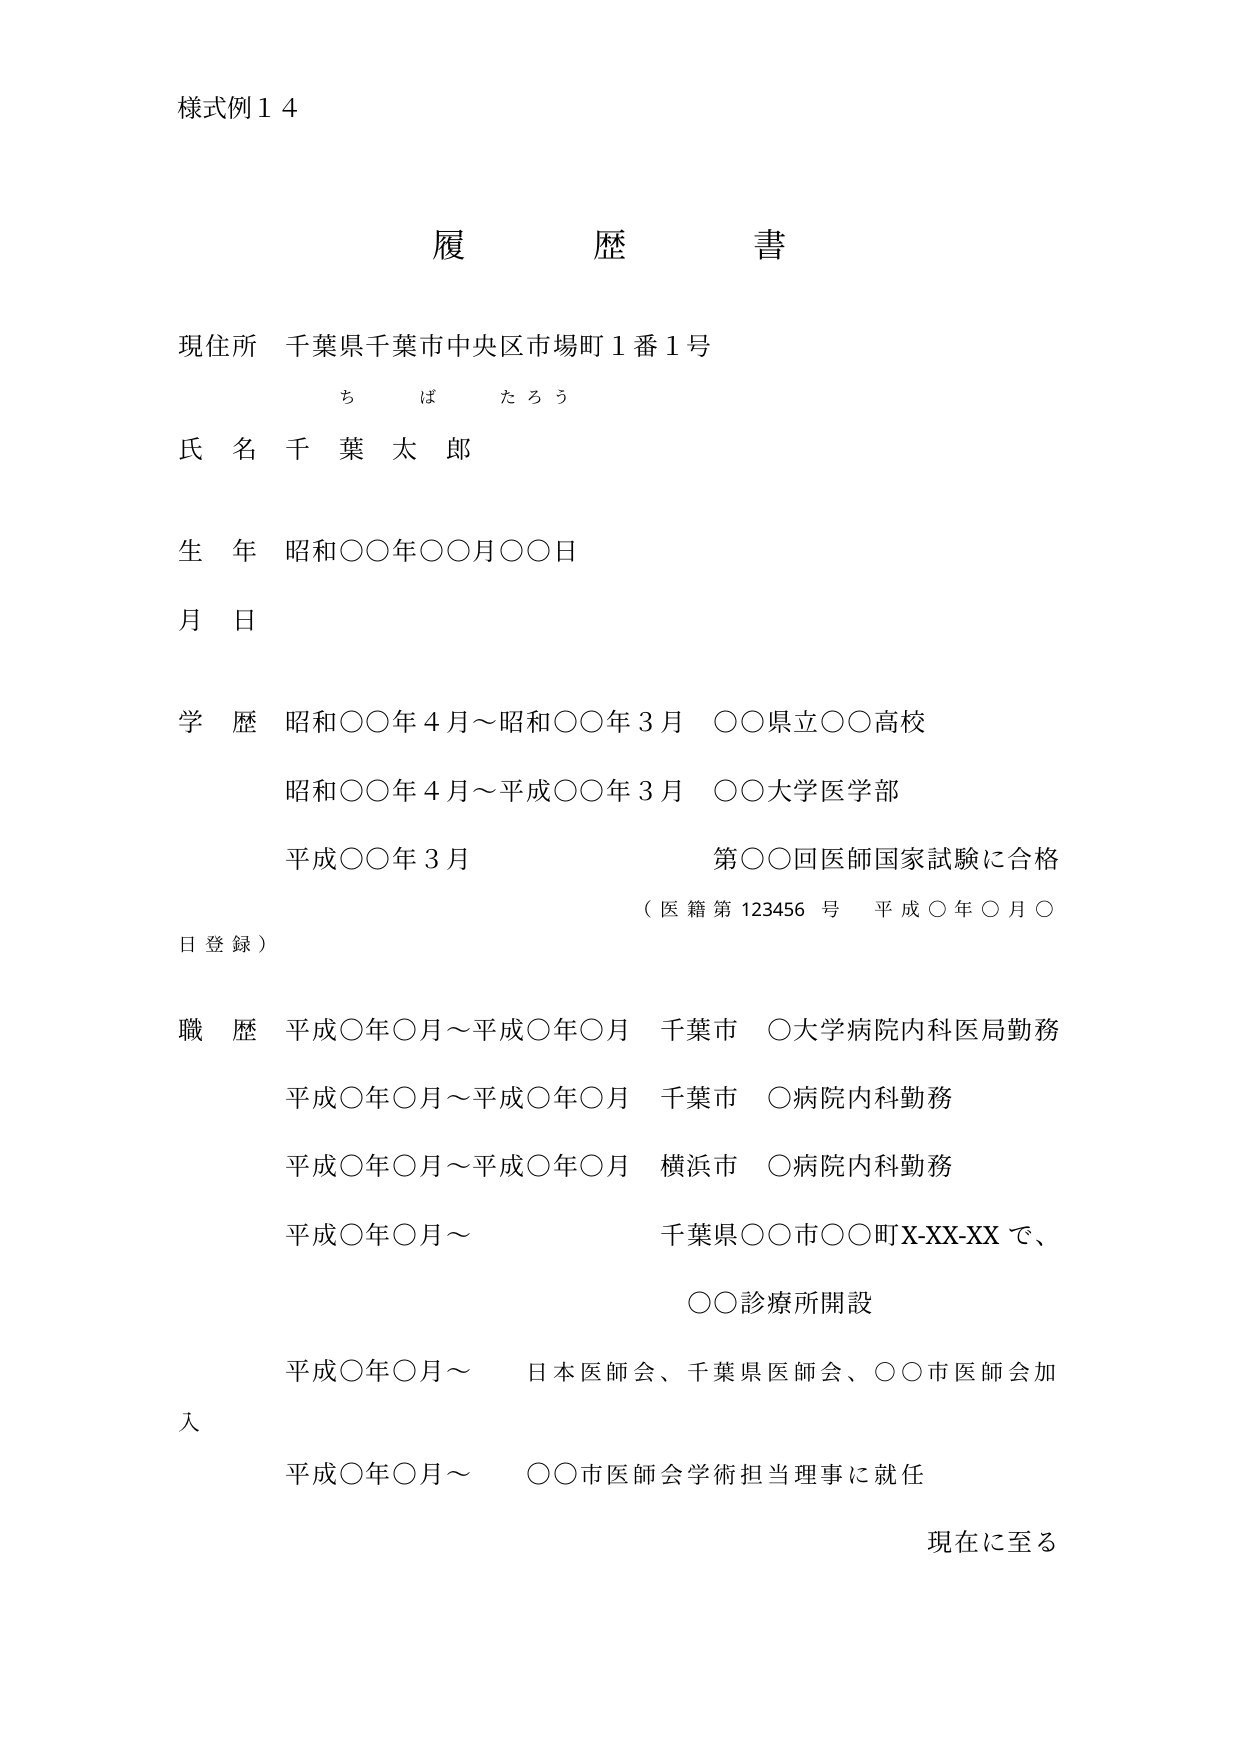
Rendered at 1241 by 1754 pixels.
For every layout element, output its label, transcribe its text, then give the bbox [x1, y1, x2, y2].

text 履 歴 書 [178, 208, 1062, 277]
text 平成○年○月～ ○○市医師会学術担当理事に就任 [178, 1438, 1062, 1507]
text 現在に至る [178, 1507, 1062, 1575]
text 職 歴 平成○年○月～平成○年○月 千葉市 ○大学病院内科医局勤務 [178, 994, 1062, 1063]
text 学 歴 昭和○○年４月～昭和○○年３月 ○○県立○○高校 [178, 687, 1062, 755]
text 平成○年○月～ 千葉県○○市○○町X-XX-XXで、 [178, 1199, 1062, 1268]
text 昭和○○年４月～平成○○年３月 ○○大学医学部 [178, 755, 1062, 823]
text （医籍第123456号 平成○年○月○日登録） [178, 892, 1062, 960]
text 平成○年○月～ 日本医師会、千葉県医師会、○○市医師会加入 [178, 1336, 1062, 1438]
text ち ば たろう [178, 379, 1062, 413]
text 平成○年○月～平成○年○月 千葉市 ○病院内科勤務 [178, 1063, 1062, 1131]
text 現住所 千葉県千葉市中央区市場町１番１号 [178, 311, 1062, 379]
text 生 年 昭和○○年○○月○○日 [178, 516, 1062, 584]
text 平成○○年３月 第○○回医師国家試験に合格 [178, 823, 1062, 892]
text ○○診療所開設 [178, 1268, 1062, 1336]
text 氏 名 千 葉 太 郎 [178, 413, 1062, 482]
text 月 日 [178, 584, 1062, 653]
text 平成○年○月～平成○年○月 横浜市 ○病院内科勤務 [178, 1131, 1062, 1199]
